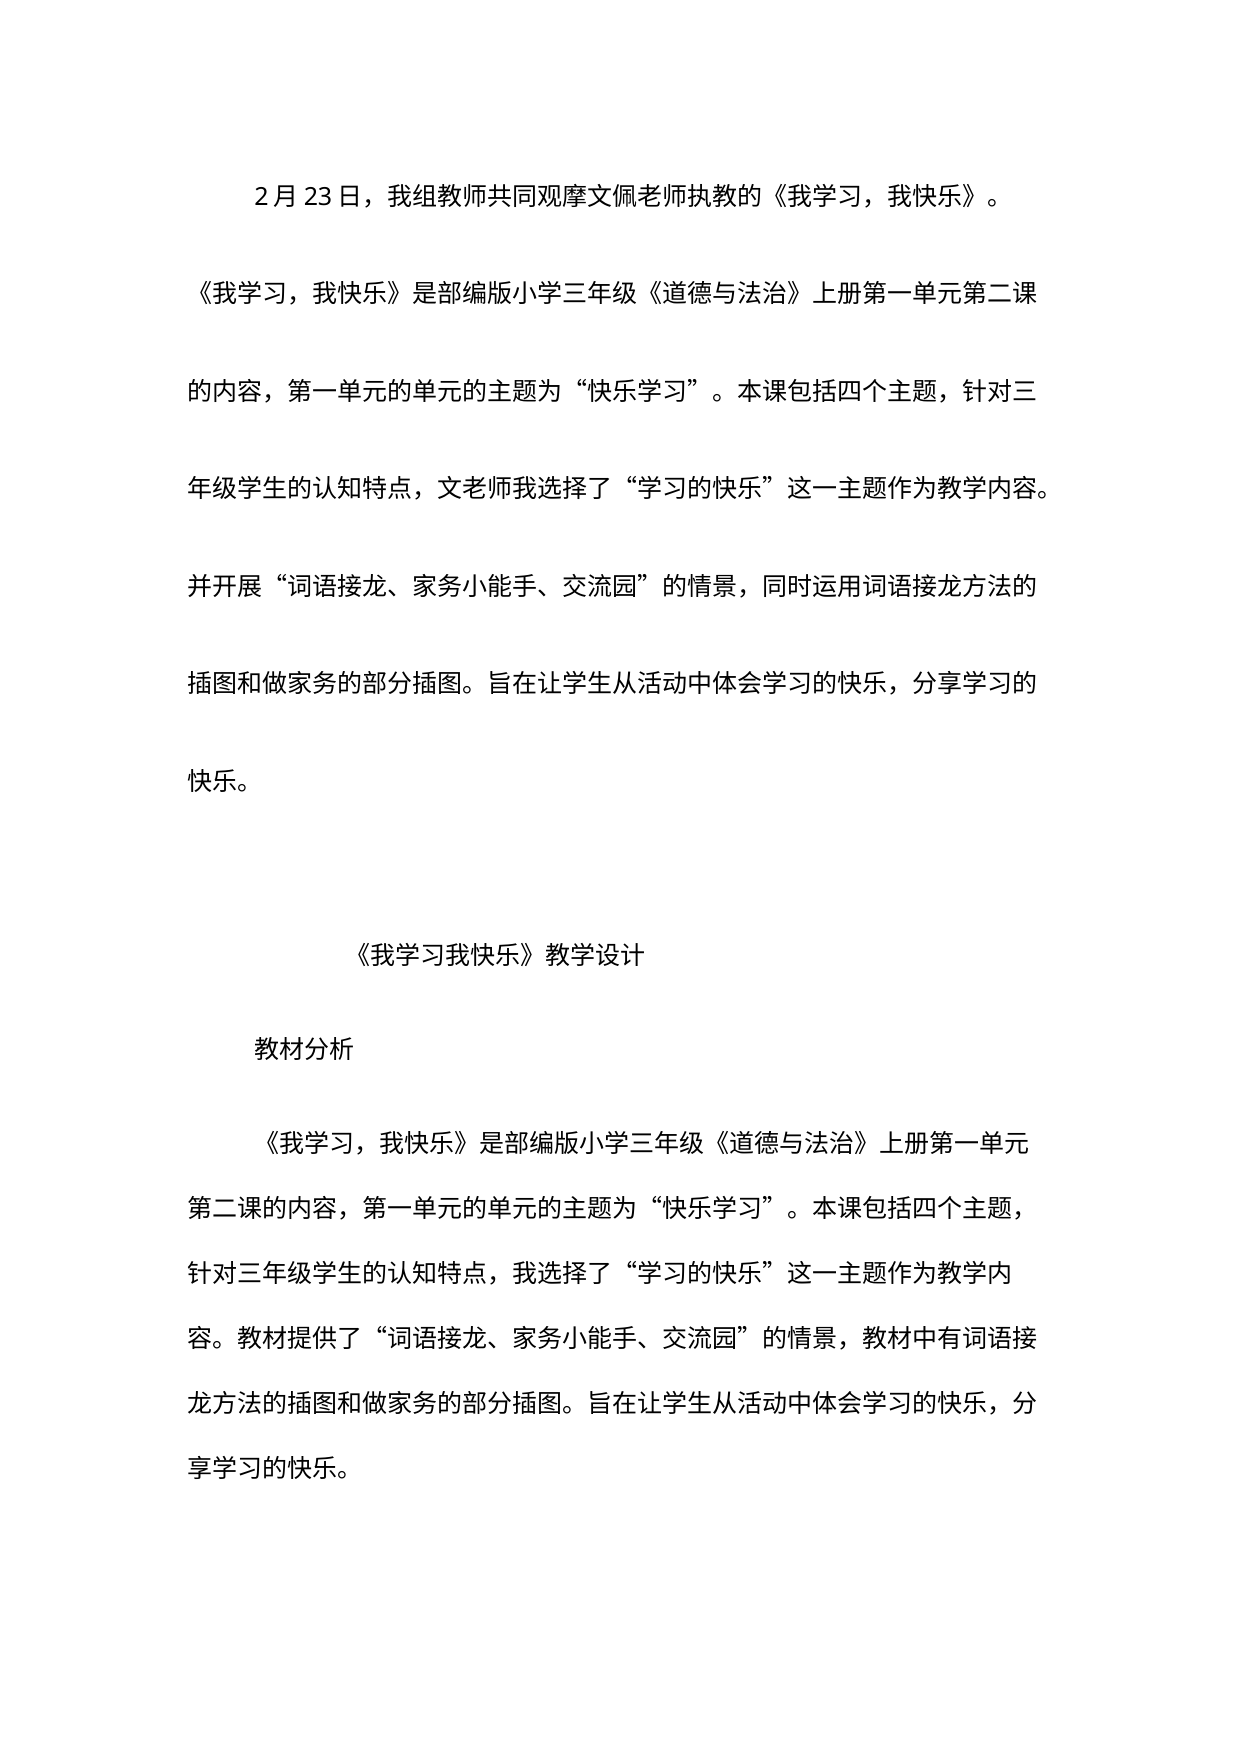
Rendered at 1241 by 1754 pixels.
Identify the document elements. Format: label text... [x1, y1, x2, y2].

text 教材分析 [187, 1015, 1053, 1080]
text 《我学习我快乐》教学设计 [187, 921, 1053, 986]
text 2月23日，我组教师共同观摩文佩老师执教的《我学习，我快乐》。《我学习，我快乐》是部编版小学三年级《道德与法治》上册第一单元第二课的内容，第一单元的单元的主题为“快乐学习”。本课包括四个主题，针对三年级学生的认知特点，文老师我选择了“学习的快乐”这一主题作为教学内容。并开展“词语接龙、家务小能手、交流园”的情景，同时运用词语接龙方法的插图和做家务的部分插图。旨在让学生从活动中体会学习的快乐，分享学习的快乐。 [187, 162, 1053, 812]
text 《我学习，我快乐》是部编版小学三年级《道德与法治》上册第一单元第二课的内容，第一单元的单元的主题为“快乐学习”。本课包括四个主题，针对三年级学生的认知特点，我选择了“学习的快乐”这一主题作为教学内容。教材提供了“词语接龙、家务小能手、交流园”的情景，教材中有词语接龙方法的插图和做家务的部分插图。旨在让学生从活动中体会学习的快乐，分享学习的快乐。 [187, 1109, 1053, 1499]
